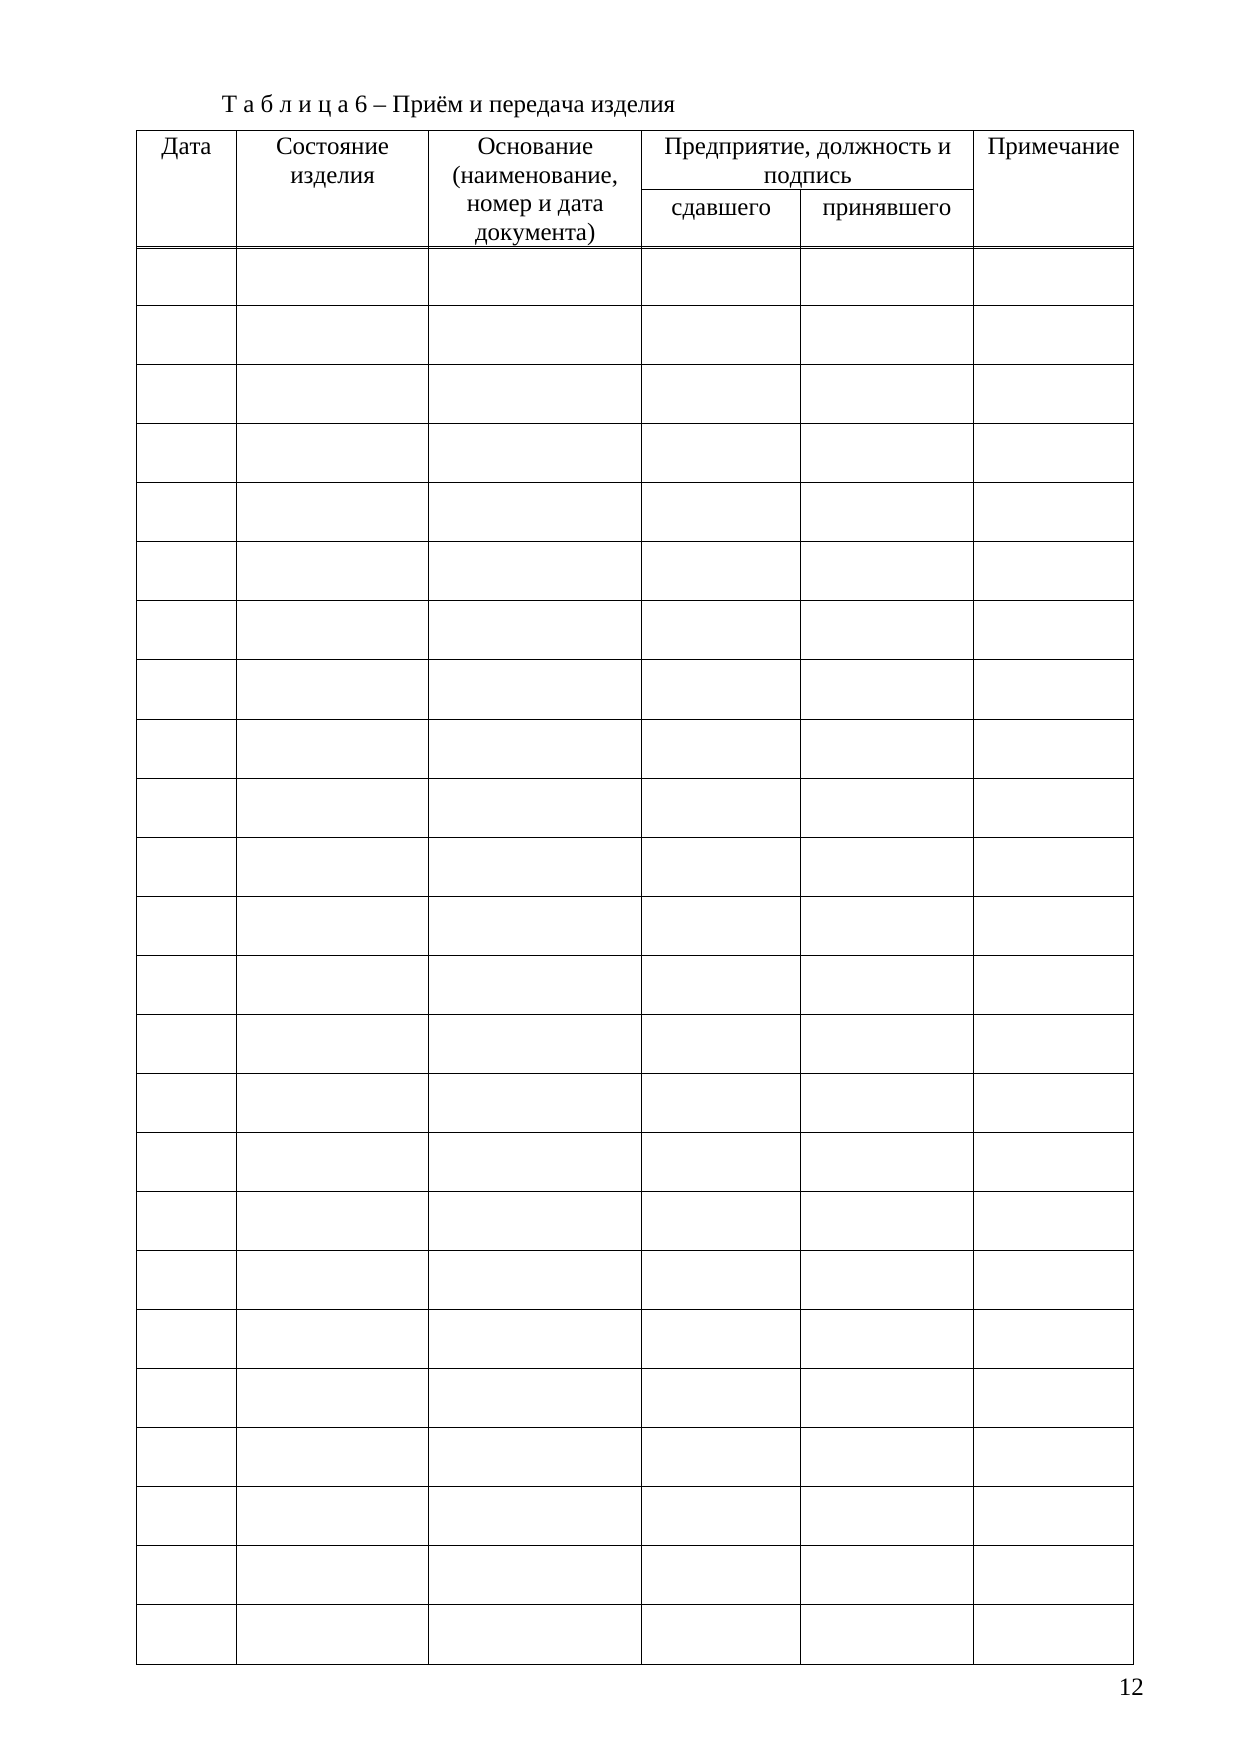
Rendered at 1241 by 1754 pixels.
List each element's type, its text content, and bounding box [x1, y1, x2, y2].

table_cell [137, 1074, 236, 1132]
table_cell [237, 542, 428, 600]
table_cell [974, 542, 1133, 600]
table_cell [801, 1428, 973, 1486]
table_cell [801, 1133, 973, 1191]
table_cell [237, 660, 428, 718]
table_cell [974, 897, 1133, 955]
table_cell [642, 660, 800, 718]
table_cell [237, 1251, 428, 1309]
table_cell [137, 779, 236, 837]
table_cell [974, 1487, 1133, 1545]
table_cell [137, 660, 236, 718]
table_cell [974, 1015, 1133, 1073]
table_cell [642, 249, 800, 305]
table_cell [642, 897, 800, 955]
table_cell [137, 249, 236, 305]
table_cell [642, 1192, 800, 1250]
table_cell принявшего [801, 190, 973, 246]
table_cell [642, 779, 800, 837]
table_cell [237, 365, 428, 423]
table_cell [429, 365, 641, 423]
table_header Примечание [974, 131, 1133, 246]
table_header Основание (наименование, номер и дата документа) [429, 131, 641, 246]
table_cell [429, 483, 641, 541]
table_cell [237, 1310, 428, 1368]
table_cell [642, 956, 800, 1014]
table_cell [237, 1015, 428, 1073]
table_cell [237, 838, 428, 896]
table_cell [137, 1546, 236, 1604]
table_cell [137, 1487, 236, 1545]
table_cell [237, 249, 428, 305]
table_cell [974, 1310, 1133, 1368]
table_cell [642, 601, 800, 659]
table_header Состояние изделия [237, 131, 428, 246]
table_cell [642, 1074, 800, 1132]
table_cell [137, 897, 236, 955]
table_cell [801, 1074, 973, 1132]
table_cell [974, 1428, 1133, 1486]
table_cell [801, 424, 973, 482]
table_cell [429, 1310, 641, 1368]
table_cell [137, 1251, 236, 1309]
table_cell [137, 1310, 236, 1368]
table_cell [429, 1605, 641, 1663]
table_cell [801, 249, 973, 305]
table_cell [429, 1192, 641, 1250]
table_cell [429, 1546, 641, 1604]
table_cell [137, 1369, 236, 1427]
table_cell [801, 660, 973, 718]
table_cell [974, 720, 1133, 777]
table_cell [137, 1192, 236, 1250]
table_cell [801, 1192, 973, 1250]
table_cell [974, 838, 1133, 896]
table_cell [237, 424, 428, 482]
table_cell [429, 897, 641, 955]
table_cell [801, 601, 973, 659]
table_cell [801, 306, 973, 364]
table_cell [137, 365, 236, 423]
table_header Дата [137, 131, 236, 246]
table_cell [429, 306, 641, 364]
table_cell [801, 897, 973, 955]
table_cell [137, 306, 236, 364]
table_cell [429, 249, 641, 305]
table_cell [642, 1251, 800, 1309]
table_cell [429, 1133, 641, 1191]
table_cell [642, 838, 800, 896]
table_cell [237, 779, 428, 837]
table_cell [974, 1369, 1133, 1427]
table_cell [801, 1605, 973, 1663]
table_cell [642, 1310, 800, 1368]
table_cell [974, 956, 1133, 1014]
table_cell [801, 1310, 973, 1368]
table_cell [642, 542, 800, 600]
table_cell [974, 424, 1133, 482]
table_cell [137, 838, 236, 896]
table_cell [974, 601, 1133, 659]
table_cell [237, 1428, 428, 1486]
table_cell [974, 1133, 1133, 1191]
table_cell [801, 720, 973, 777]
table_cell [137, 1133, 236, 1191]
table_cell [237, 1133, 428, 1191]
table_cell [137, 720, 236, 777]
table_cell [642, 483, 800, 541]
table_cell [429, 542, 641, 600]
text Т а б л и ц а 6 – Приём и передача изделия [148, 89, 1181, 117]
table_cell [429, 956, 641, 1014]
table_cell [642, 1546, 800, 1604]
table_cell [429, 601, 641, 659]
table_cell [237, 1546, 428, 1604]
table_cell [137, 956, 236, 1014]
table_header Предприятие, должность и подпись [642, 131, 973, 188]
table_cell [642, 365, 800, 423]
table_cell [974, 365, 1133, 423]
table_cell [429, 660, 641, 718]
table_cell [429, 1015, 641, 1073]
table_cell [801, 1015, 973, 1073]
table_cell [237, 1369, 428, 1427]
table_cell [642, 424, 800, 482]
table_cell [801, 956, 973, 1014]
table_cell сдавшего [642, 190, 800, 246]
table_cell [801, 365, 973, 423]
table_cell [974, 660, 1133, 718]
table_cell [974, 249, 1133, 305]
table_cell [429, 779, 641, 837]
table_cell [642, 1133, 800, 1191]
table_cell [137, 1605, 236, 1663]
table_cell [974, 1546, 1133, 1604]
table_cell [642, 1605, 800, 1663]
table_cell [237, 1192, 428, 1250]
table_cell [237, 1605, 428, 1663]
table_cell [974, 1192, 1133, 1250]
table_cell [801, 838, 973, 896]
table_cell [642, 720, 800, 777]
table_cell [137, 424, 236, 482]
table_cell [237, 306, 428, 364]
table_cell [642, 1369, 800, 1427]
table_cell [137, 601, 236, 659]
table_cell [642, 1015, 800, 1073]
table_cell [801, 1546, 973, 1604]
table_cell [642, 1487, 800, 1545]
table_cell [429, 1251, 641, 1309]
table_cell [974, 483, 1133, 541]
table_cell [237, 483, 428, 541]
table_cell [137, 1428, 236, 1486]
table_cell [237, 897, 428, 955]
table_cell [801, 779, 973, 837]
table_cell [237, 956, 428, 1014]
table_cell [137, 542, 236, 600]
table_cell [801, 1251, 973, 1309]
table_cell [429, 1369, 641, 1427]
table_cell [237, 720, 428, 777]
table_cell [974, 1605, 1133, 1663]
table_cell [237, 1074, 428, 1132]
table_cell [642, 1428, 800, 1486]
table_cell [642, 306, 800, 364]
table_cell [429, 720, 641, 777]
table_cell [801, 1487, 973, 1545]
table_cell [137, 483, 236, 541]
table_cell [429, 838, 641, 896]
table_cell [801, 1369, 973, 1427]
table_cell [974, 779, 1133, 837]
table_cell [801, 542, 973, 600]
table_cell [137, 1015, 236, 1073]
table_cell [237, 601, 428, 659]
table_cell [974, 1074, 1133, 1132]
table_cell [974, 306, 1133, 364]
table_cell [429, 424, 641, 482]
table_cell [429, 1487, 641, 1545]
table_cell [429, 1074, 641, 1132]
table_cell [801, 483, 973, 541]
table_cell [429, 1428, 641, 1486]
table_cell [237, 1487, 428, 1545]
table_cell [974, 1251, 1133, 1309]
